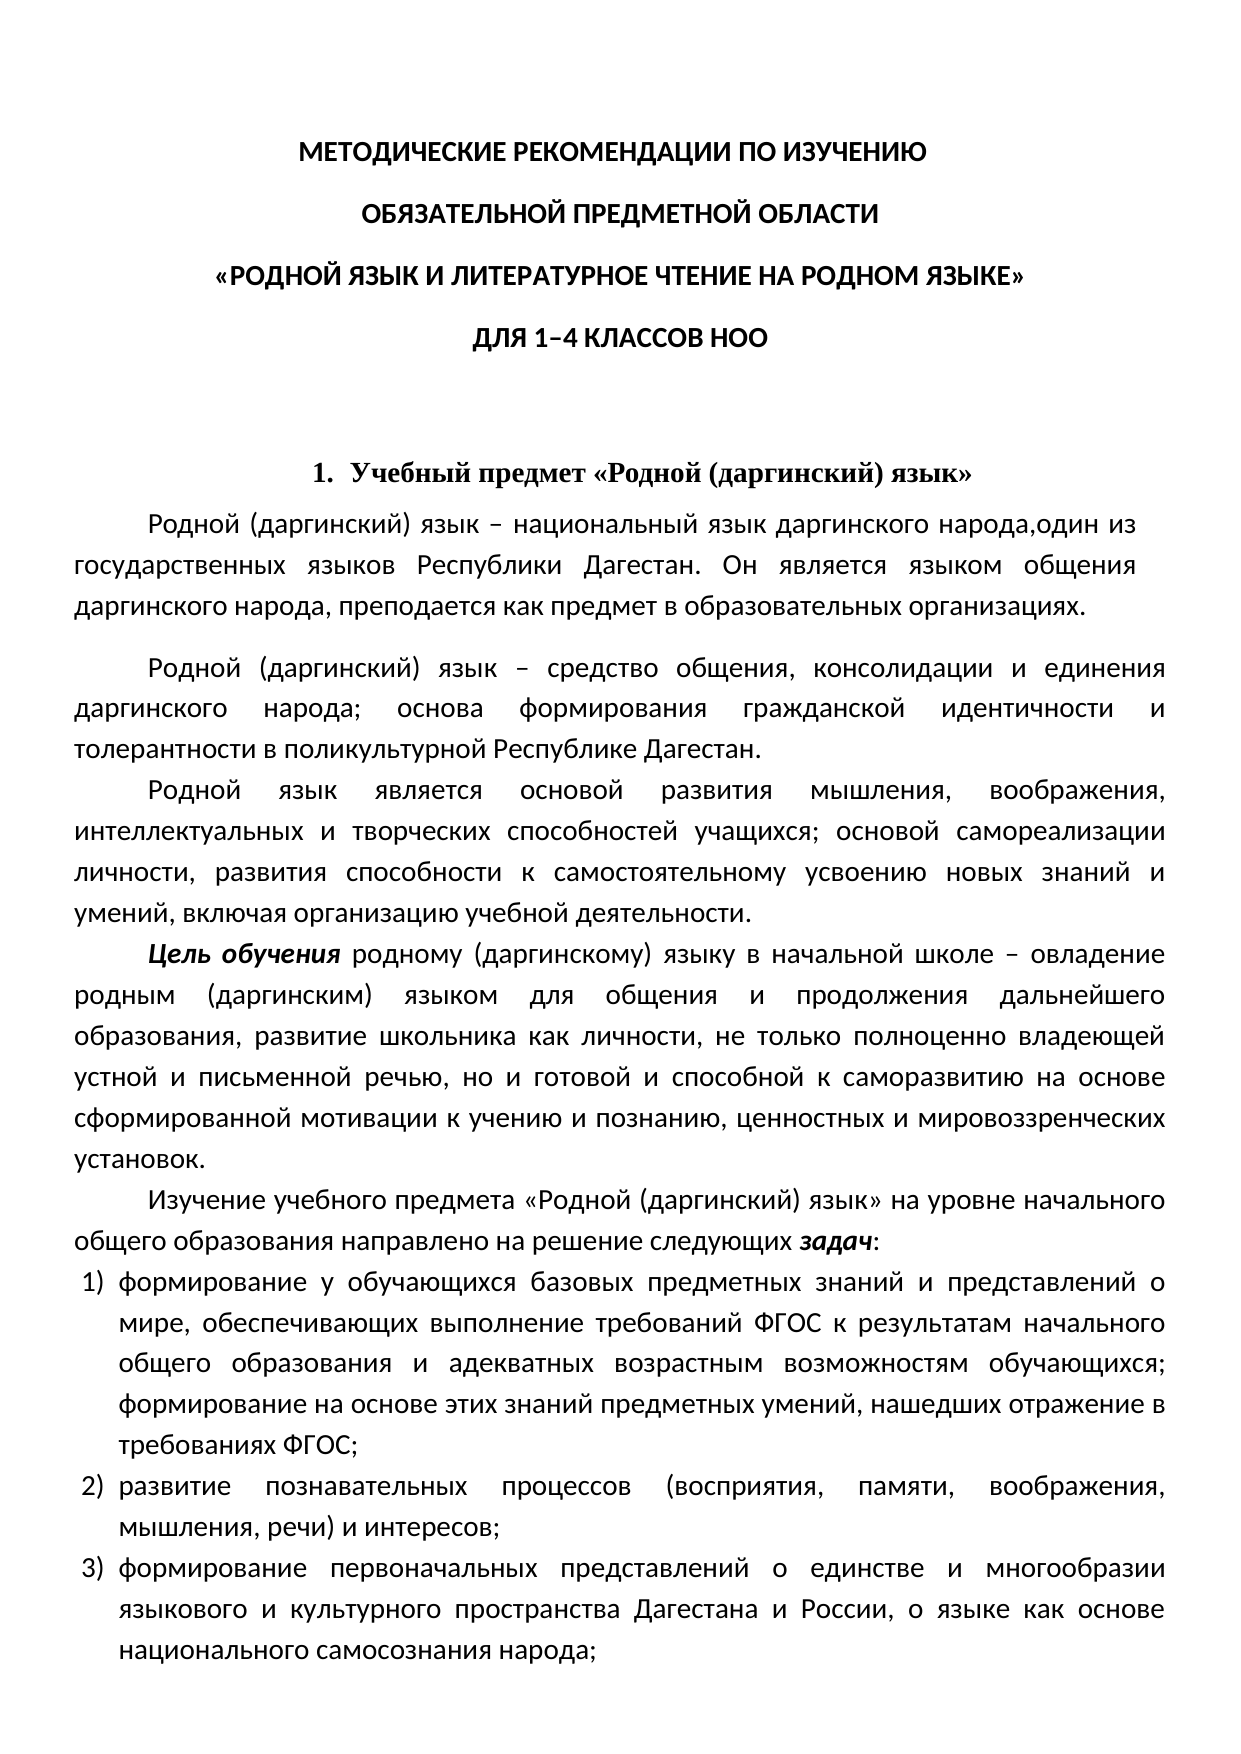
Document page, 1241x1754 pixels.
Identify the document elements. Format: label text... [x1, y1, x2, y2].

text Родной язык является основой развития мышления, воображения, интеллектуальных и творческих способностей учащихся; основой самореализации личности, развития способности к самостоятельному усвоению новых знаний и умений, включая организацию учебной деятельности. [74, 771, 1167, 930]
list формирование у обучающихся базовых предметных знаний и представлений о мире, обеспечивающих выполнение требований ФГОС к результатам начального общего образования и адекватных возрастным возможностям обучающихся; формирование на основе этих знаний предметных умений, нашедших отражение в требованиях ФГОС; [81, 1263, 1167, 1462]
list формирование первоначальных представлений о единстве и многообразии языкового и культурного пространства Дагестана и России, о языке как основе национального самосознания народа; [81, 1549, 1167, 1667]
text ДЛЯ 1–4 КЛАССОВ НОО [74, 319, 1167, 354]
text МЕТОДИЧЕСКИЕ РЕКОМЕНДАЦИИ ПО ИЗУЧЕНИЮ [74, 133, 1167, 169]
text Цель обучения родному (даргинскому) языку в начальной школе – овладение родным (даргинским) языком для общения и продолжения дальнейшего образования, развитие школьника как личности, не только полноценно владеющей устной и письменной речью, но и готовой и способной к саморазвитию на основе сформированной мотивации к учению и познанию, ценностных и мировоззренческих установок. [74, 935, 1167, 1176]
text «РОДНОЙ ЯЗЫК И ЛИТЕРАТУРНОЕ ЧТЕНИЕ НА РОДНОМ ЯЗЫКЕ» [74, 257, 1167, 292]
text Родной (даргинский) язык – национальный язык даргинского народа,один из государственных языков Республики Дагестан. Он является языком общения даргинского народа, преподается как предмет в образовательных организациях. [74, 505, 1137, 622]
text ОБЯЗАТЕЛЬНОЙ ПРЕДМЕТНОЙ ОБЛАСТИ [74, 195, 1167, 231]
text Родной (даргинский) язык – средство общения, консолидации и единения даргинского народа; основа формирования гражданской идентичности и толерантности в поликультурной Республике Дагестан. [74, 649, 1167, 766]
text Изучение учебного предмета «Родной (даргинский) язык» на уровне начального общего образования направлено на решение следующих задач: [74, 1181, 1167, 1257]
list развитие познавательных процессов (восприятия, памяти, воображения, мышления, речи) и интересов; [81, 1467, 1167, 1544]
list Учебный предмет «Родной (даргинский) язык» [148, 455, 1137, 488]
